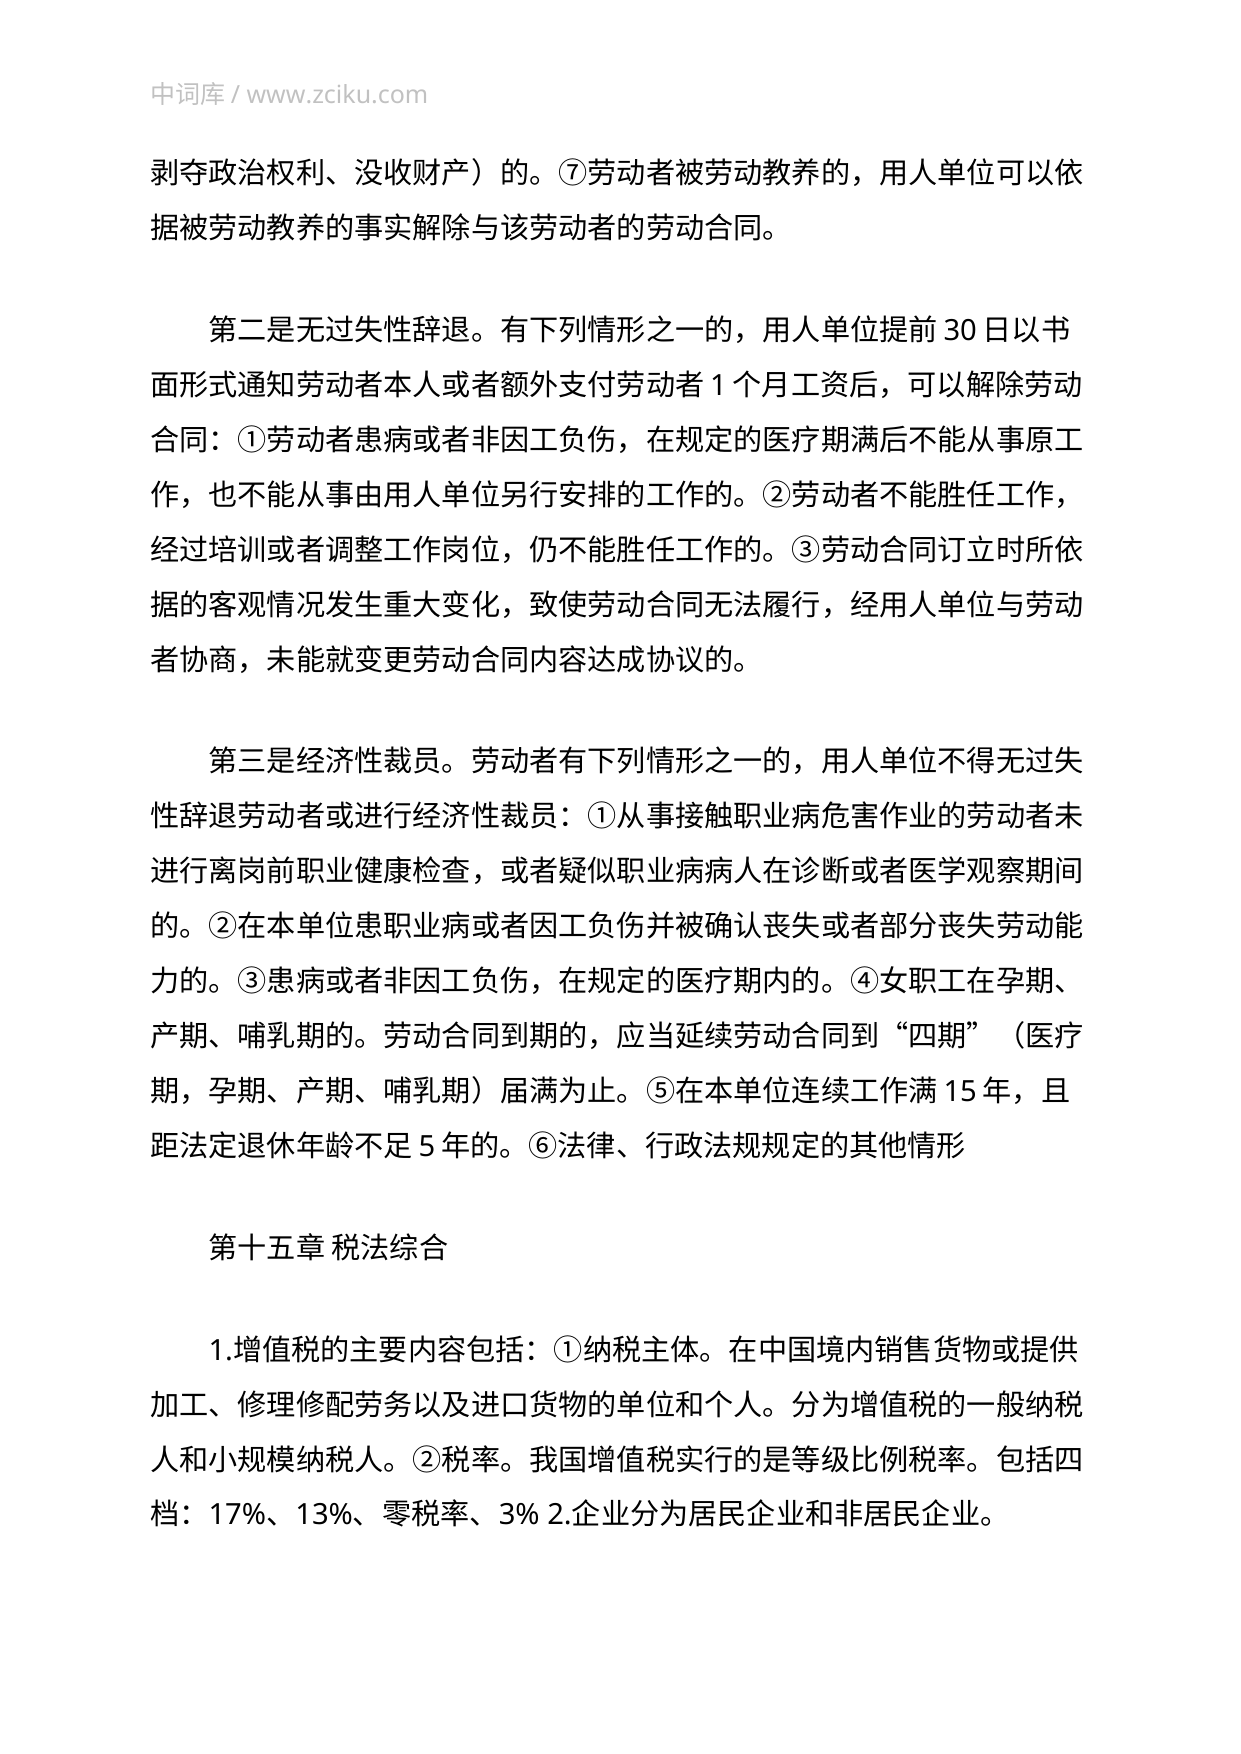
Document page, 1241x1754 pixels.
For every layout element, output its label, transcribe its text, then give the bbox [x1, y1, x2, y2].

text 第三是经济性裁员。劳动者有下列情形之一的，用人单位不得无过失性辞退劳动者或进行经济性裁员：①从事接触职业病危害作业的劳动者未进行离岗前职业健康检查，或者疑似职业病病人在诊断或者医学观察期间的。②在本单位患职业病或者因工负伤并被确认丧失或者部分丧失劳动能力的。③患病或者非因工负伤，在规定的医疗期内的。④女职工在孕期、产期、哺乳期的。劳动合同到期的，应当延续劳动合同到“四期”（医疗期，孕期、产期、哺乳期）届满为止。⑤在本单位连续工作满15年，且距法定退休年龄不足5年的。⑥法律、行政法规规定的其他情形 [150, 738, 1090, 1165]
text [150, 150, 1090, 247]
text 第十五章 税法综合 [150, 1224, 1090, 1267]
text 1.增值税的主要内容包括：①纳税主体。在中国境内销售货物或提供加工、修理修配劳务以及进口货物的单位和个人。分为增值税的一般纳税人和小规模纳税人。②税率。我国增值税实行的是等级比例税率。包括四档：17%、13%、零税率、3% 2.企业分为居民企业和非居民企业。 [150, 1326, 1090, 1533]
text 第二是无过失性辞退。有下列情形之一的，用人单位提前30日以书面形式通知劳动者本人或者额外支付劳动者1个月工资后，可以解除劳动合同：①劳动者患病或者非因工负伤，在规定的医疗期满后不能从事原工作，也不能从事由用人单位另行安排的工作的。②劳动者不能胜任工作，经过培训或者调整工作岗位，仍不能胜任工作的。③劳动合同订立时所依据的客观情况发生重大变化，致使劳动合同无法履行，经用人单位与劳动者协商，未能就变更劳动合同内容达成协议的。 [150, 307, 1090, 678]
